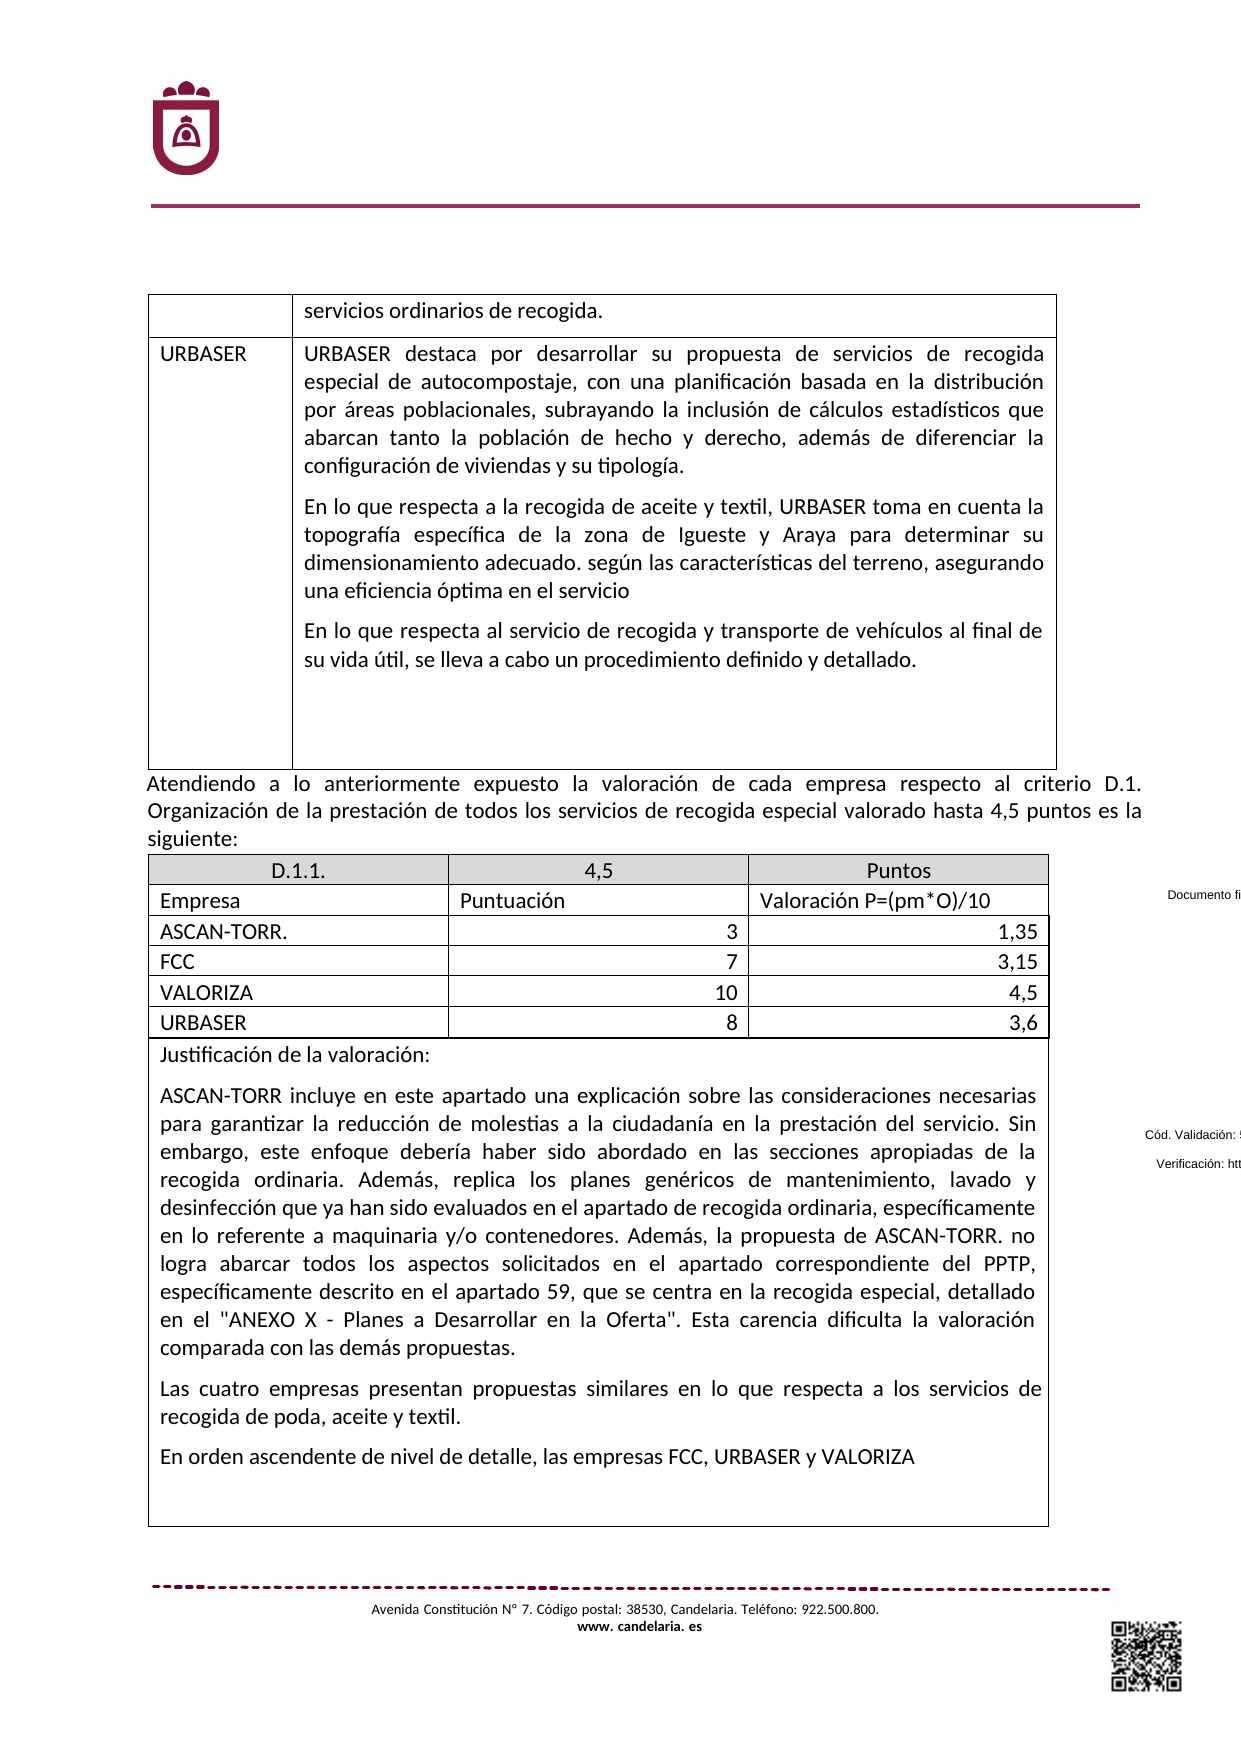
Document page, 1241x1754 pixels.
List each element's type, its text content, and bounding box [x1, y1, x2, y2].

table_cell ASCAN-TORR. [149, 916, 448, 945]
text Atendiendo a lo anteriormente expuesto la valoración de cada empresa respecto al criterio D.1. Organización de la prestación de todos los servicios de recogida especial valorado hasta 4,5 puntos es la siguiente: [146, 769, 1144, 852]
picture [1110, 1620, 1184, 1694]
table_cell 1,35 [749, 916, 1048, 945]
table_cell 3 [449, 916, 748, 945]
table_cell 10 [449, 976, 748, 1006]
table_cell 4,5 [749, 976, 1048, 1006]
table_cell VALORIZA [149, 976, 448, 1006]
table_cell 3,15 [749, 946, 1048, 975]
table_header 4,5 [449, 855, 748, 884]
table_cell 7 [449, 946, 748, 975]
table_cell URBASER [149, 338, 292, 768]
table_cell Valoración P=(pm*O)/10 [749, 885, 1048, 915]
table_cell 8 [449, 1007, 748, 1037]
table_cell Empresa [149, 885, 448, 915]
table_header Puntos [749, 855, 1048, 884]
picture [153, 81, 219, 175]
table_cell Puntuación [449, 885, 748, 915]
table_header servicios ordinarios de recogida. [293, 295, 1056, 337]
table_cell FCC [149, 946, 448, 975]
table_cell URBASER destaca por desarrollar su propuesta de servicios de recogida especial de autocompostaje, con una planificación basada en la distribución por áreas poblacionales, subrayando la inclusión de cálculos estadísticos que abarcan tanto la población de hecho y derecho, además de diferenciar la configuración de viviendas y su tipología. En lo que respecta a la recogida de aceite y textil, URBASER toma en cuenta la topografía específica de la zona de Igueste y Araya para determinar su dimensionamiento adecuado. según las características del terreno, asegurando una eficiencia óptima en el servicio En lo que respecta al servicio de recogida y transporte de vehículos al final de su vida útil, se lleva a cabo un procedimiento definido y detallado. [293, 338, 1056, 768]
table_cell Justificación de la valoración: ASCAN-TORR incluye en este apartado una explicación sobre las consideraciones necesarias para garantizar la reducción de molestias a la ciudadanía en la prestación del servicio. Sin embargo, este enfoque debería haber sido abordado en las secciones apropiadas de la recogida ordinaria. Además, replica los planes genéricos de mantenimiento, lavado y desinfección que ya han sido evaluados en el apartado de recogida ordinaria, específicamente en lo referente a maquinaria y/o contenedores. Además, la propuesta de ASCAN-TORR. no logra abarcar todos los aspectos solicitados en el apartado correspondiente del PPTP, específicamente descrito en el apartado 59, que se centra en la recogida especial, detallado en el "ANEXO X - Planes a Desarrollar en la Oferta". Esta carencia dificulta la valoración comparada con las demás propuestas. Las cuatro empresas presentan propuestas similares en lo que respecta a los servicios de recogida de poda, aceite y textil. En orden ascendente de nivel de detalle, las empresas FCC, URBASER y VALORIZA [149, 1039, 1048, 1526]
table_header [149, 295, 292, 337]
table_header D.1.1. [149, 855, 448, 884]
table_cell URBASER [149, 1007, 448, 1037]
table_cell 3,6 [749, 1007, 1048, 1037]
